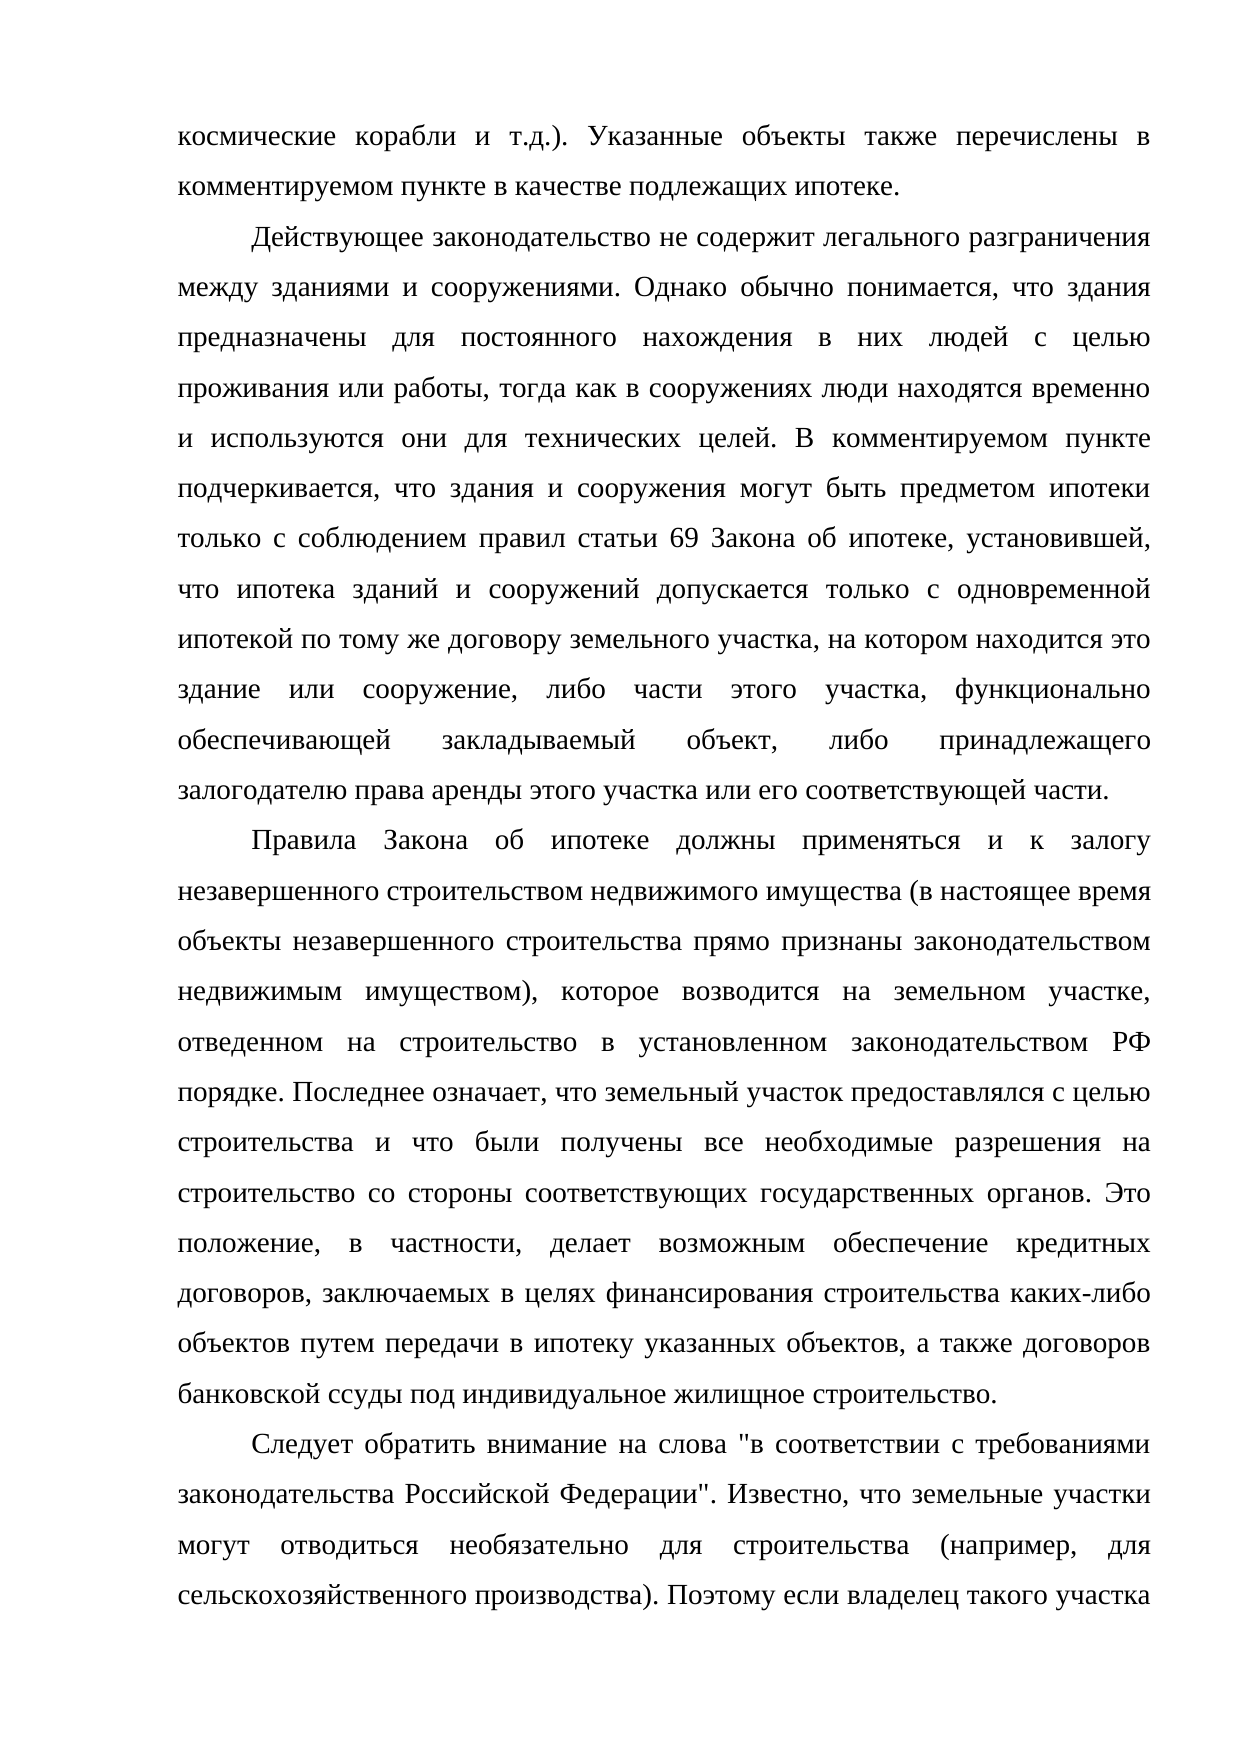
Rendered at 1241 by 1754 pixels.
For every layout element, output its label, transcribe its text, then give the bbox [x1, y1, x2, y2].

text Правила Закона об ипотеке должны применяться и к залогу незавершенного строительством недвижимого имущества (в настоящее время объекты незавершенного строительства прямо признаны законодательством недвижимым имуществом), которое возводится на земельном участке, отведенном на строительство в установленном законодательством РФ порядке. Последнее означает, что земельный участок предоставлялся с целью строительства и что были получены все необходимые разрешения на строительство со стороны соответствующих государственных органов. Это положение, в частности, делает возможным обеспечение кредитных договоров, заключаемых в целях финансирования строительства каких-либо объектов путем передачи в ипотеку указанных объектов, а также договоров банковской ссуды под индивидуальное жилищное строительство. [177, 822, 1152, 1409]
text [177, 1426, 1152, 1611]
text Действующее законодательство не содержит легального разграничения между зданиями и сооружениями. Однако обычно понимается, что здания предназначены для постоянного нахождения в них людей с целью проживания или работы, тогда как в сооружениях люди находятся временно и используются они для технических целей. В комментируемом пункте подчеркивается, что здания и сооружения могут быть предметом ипотеки только с соблюдением правил статьи 69 Закона об ипотеке, установившей, что ипотека зданий и сооружений допускается только с одновременной ипотекой по тому же договору земельного участка, на котором находится это здание или сооружение, либо части этого участка, функционально обеспечивающей закладываемый объект, либо принадлежащего залогодателю права аренды этого участка или его соответствующей части. [177, 219, 1152, 806]
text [177, 118, 1152, 202]
